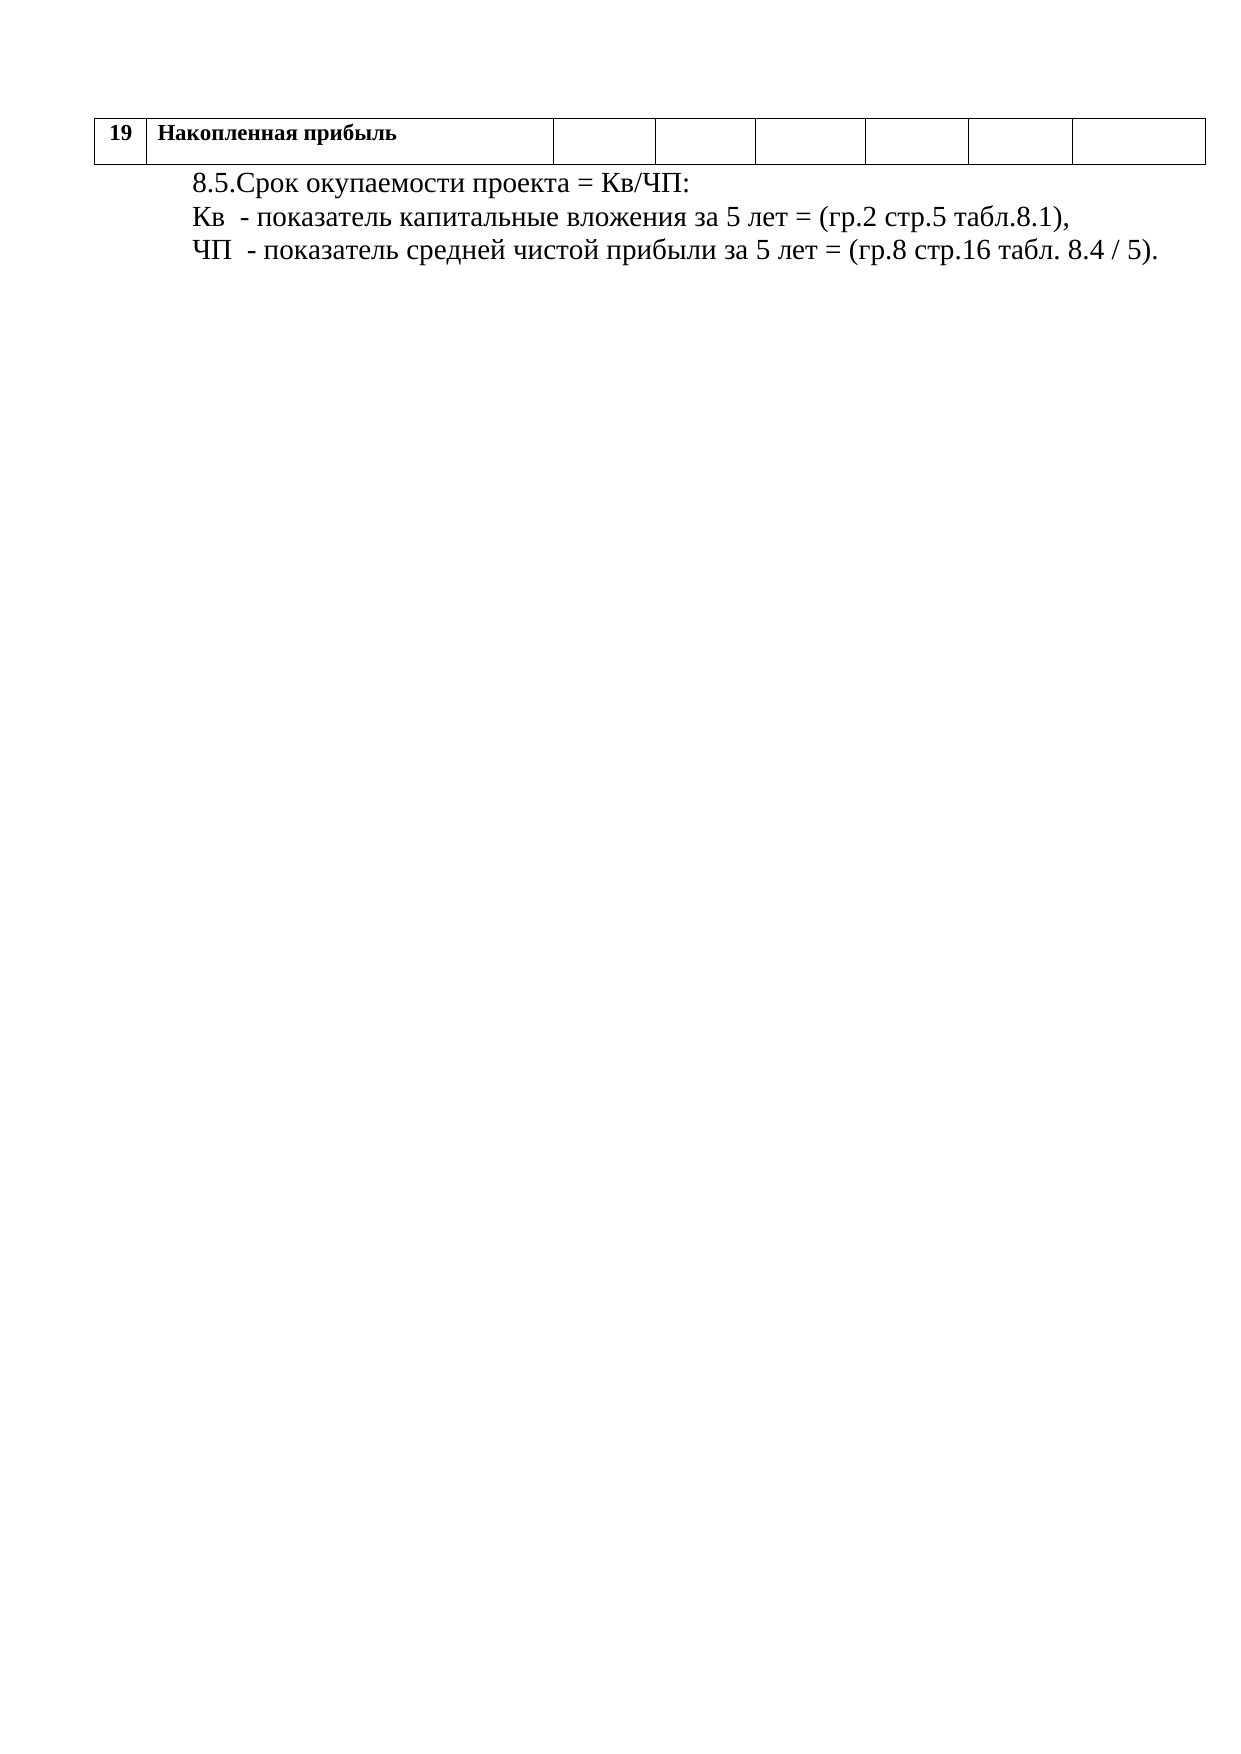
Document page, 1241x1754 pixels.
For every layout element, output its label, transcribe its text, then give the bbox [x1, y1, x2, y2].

text Кв - показатель капитальные вложения за 5 лет = (гр.2 стр.5 табл.8.1), [118, 199, 1181, 232]
table_cell [866, 119, 968, 164]
table_cell [1073, 119, 1205, 164]
table_cell 19 [95, 119, 146, 164]
table_cell [969, 119, 1072, 164]
table_cell [756, 119, 865, 164]
table_cell [656, 119, 755, 164]
text 8.5.Срок окупаемости проекта = Кв/ЧП: [118, 165, 1181, 199]
table_cell Накопленная прибыль [147, 119, 553, 164]
text ЧП - показатель средней чистой прибыли за 5 лет = (гр.8 стр.16 табл. 8.4 / 5). [118, 232, 1181, 266]
table_cell [554, 119, 655, 164]
